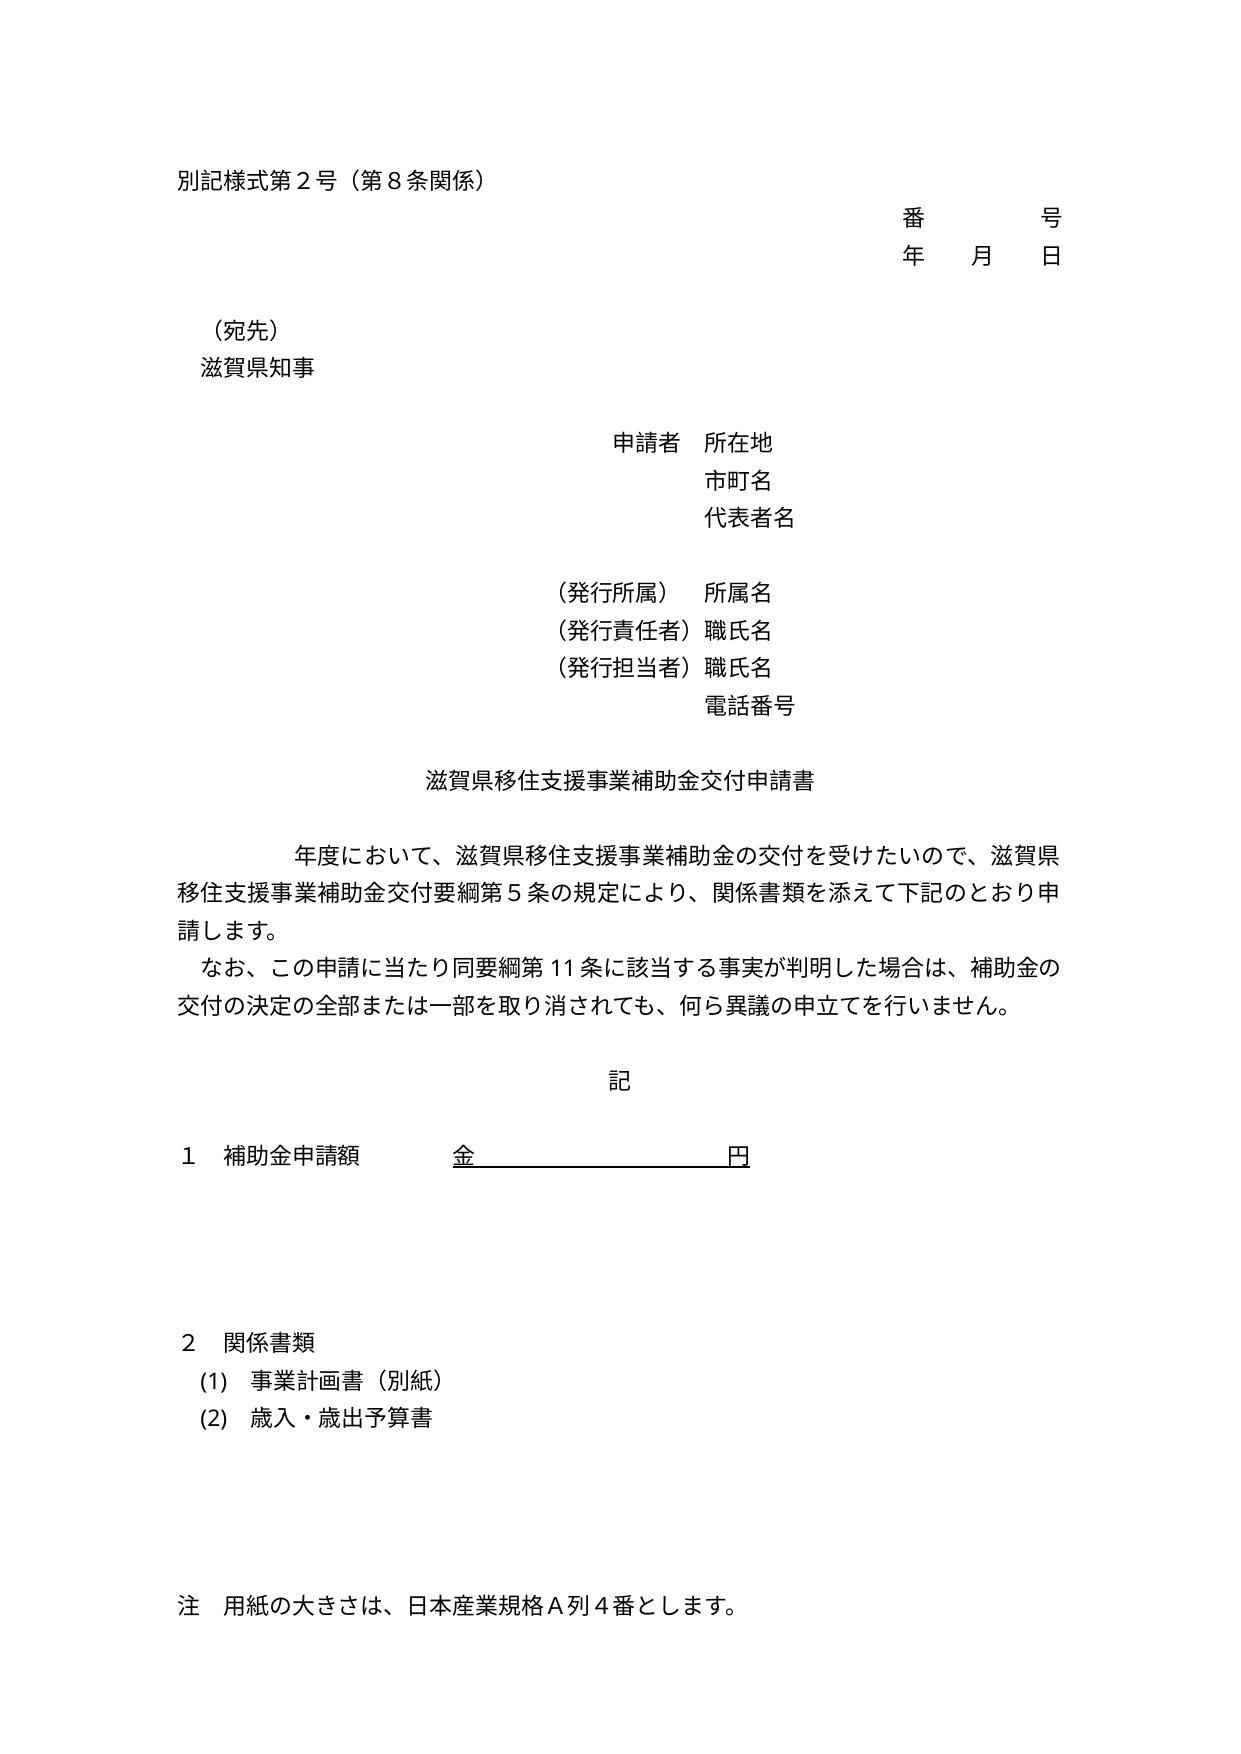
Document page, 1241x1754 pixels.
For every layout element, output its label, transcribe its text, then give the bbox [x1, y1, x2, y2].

text 番 号 [177, 198, 1063, 236]
text 代表者名 [177, 498, 1063, 536]
text なお、この申請に当たり同要綱第11条に該当する事実が判明した場合は、補助金の交付の決定の全部または一部を取り消されても、何ら異議の申立てを行いません。 [177, 948, 1063, 1023]
text (1) 事業計画書（別紙） [177, 1361, 1078, 1398]
text 年 月 日 [177, 236, 1063, 273]
text 市町名 [177, 461, 1063, 498]
text 記 [177, 1061, 1063, 1098]
text （発行担当者）職氏名 [177, 648, 1063, 686]
text 年度において、滋賀県移住支援事業補助金の交付を受けたいので、滋賀県移住支援事業補助金交付要綱第５条の規定により、関係書類を添えて下記のとおり申請します。 [177, 836, 1063, 948]
text （宛先） [177, 311, 1063, 348]
text 別記様式第２号（第８条関係） [177, 161, 1063, 198]
text 申請者 所在地 [177, 423, 1063, 461]
text 注 用紙の大きさは、日本産業規格Ａ列４番とします。 [177, 1586, 1078, 1623]
text 滋賀県移住支援事業補助金交付申請書 [177, 761, 1063, 798]
text （発行責任者）職氏名 [177, 611, 1063, 648]
text １ 補助金申請額 金 円 [177, 1136, 1078, 1173]
text 滋賀県知事 [177, 348, 1063, 386]
text (2) 歳入・歳出予算書 [177, 1398, 1078, 1436]
text ２ 関係書類 [177, 1323, 1078, 1361]
text 電話番号 [177, 686, 1063, 723]
text （発行所属） 所属名 [177, 573, 1063, 611]
